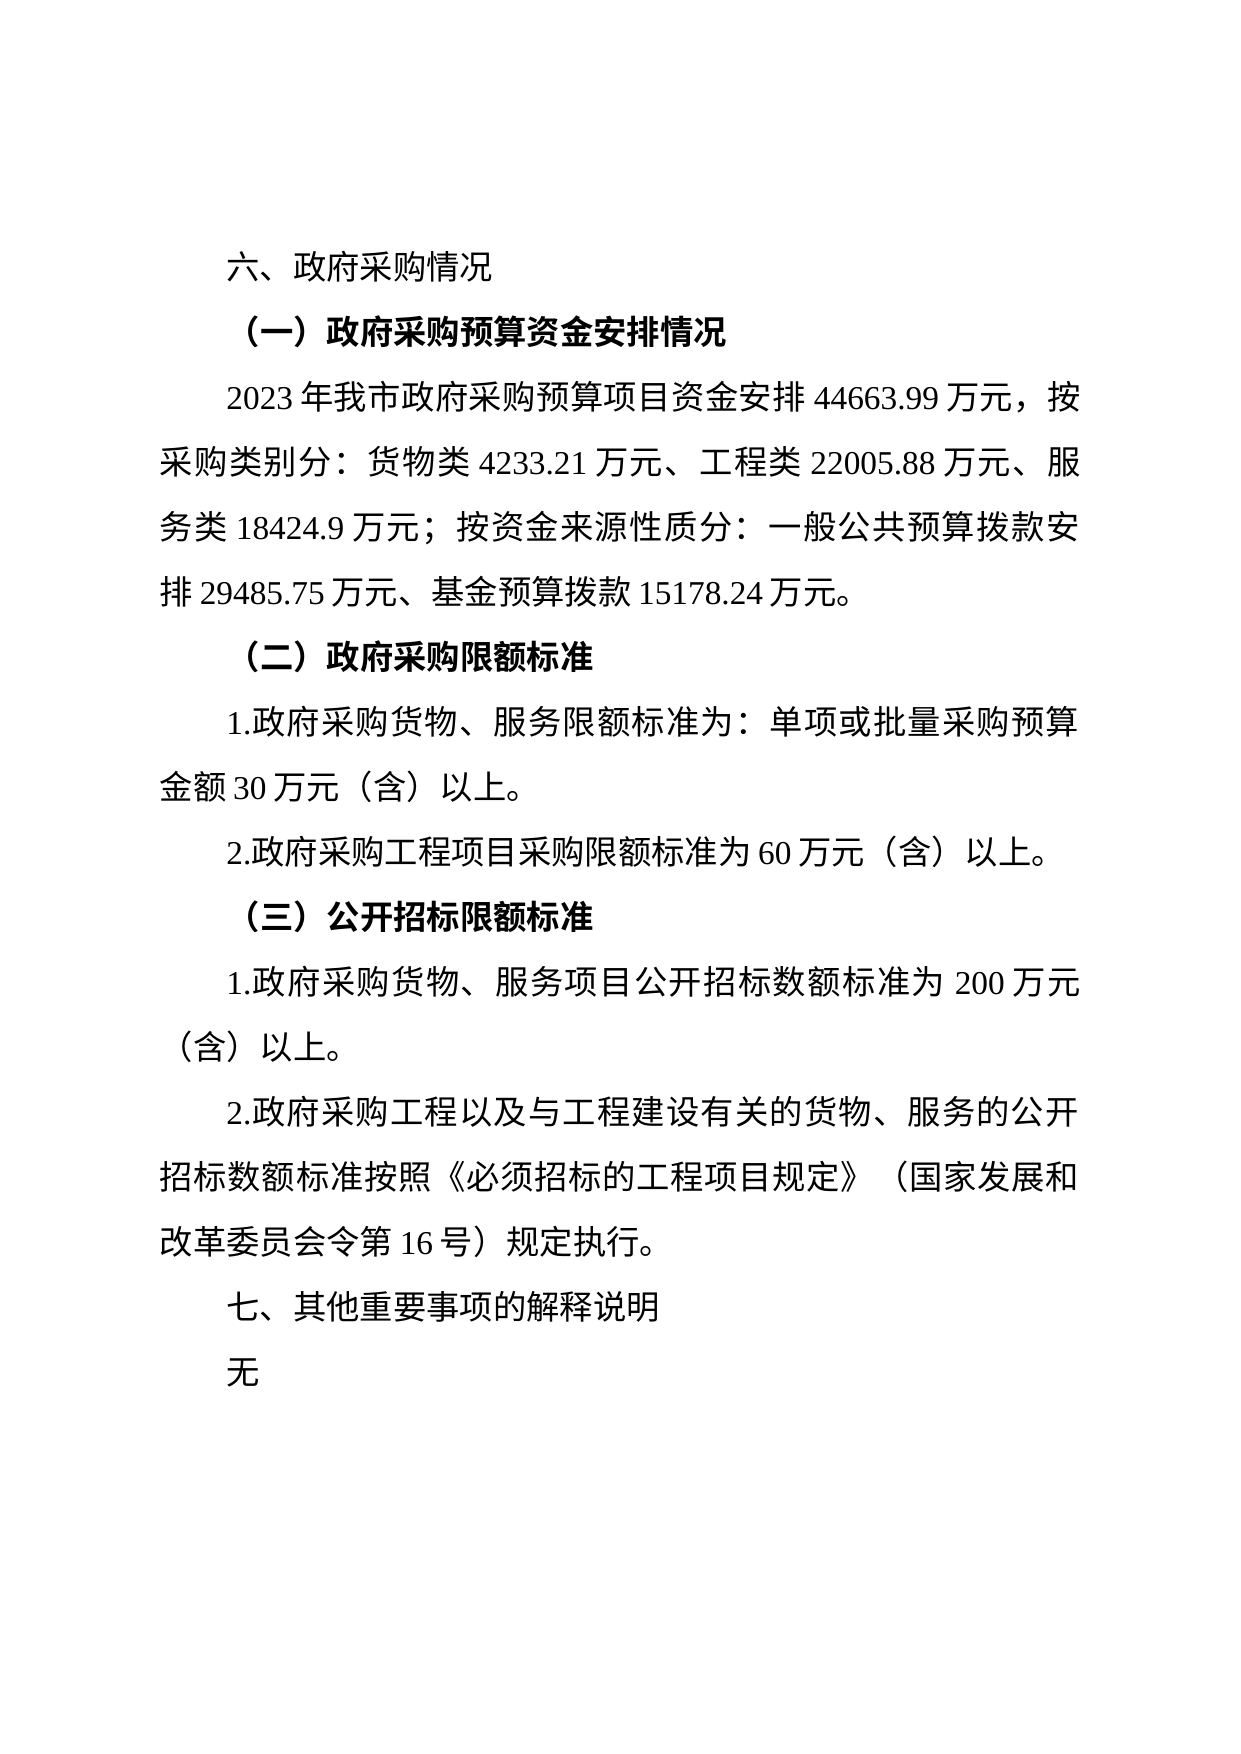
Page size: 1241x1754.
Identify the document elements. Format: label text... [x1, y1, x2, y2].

text 2.政府采购工程项目采购限额标准为60万元（含）以上。 [159, 818, 1081, 883]
text 七、其他重要事项的解释说明 [159, 1273, 1081, 1338]
text 六、政府采购情况 [159, 233, 1081, 298]
text 2.政府采购工程以及与工程建设有关的货物、服务的公开招标数额标准按照《必须招标的工程项目规定》（国家发展和改革委员会令第16号）规定执行。 [159, 1078, 1081, 1273]
text （一）政府采购预算资金安排情况 [159, 298, 1081, 363]
text （二）政府采购限额标准 [159, 623, 1081, 688]
text 无 [159, 1338, 1081, 1403]
text 2023年我市政府采购预算项目资金安排44663.99万元，按采购类别分：货物类4233.21万元、工程类22005.88万元、服务类18424.9万元；按资金来源性质分：一般公共预算拨款安排29485.75万元、基金预算拨款15178.24万元。 [159, 363, 1081, 623]
text （三）公开招标限额标准 [159, 883, 1081, 948]
text 1.政府采购货物、服务项目公开招标数额标准为200万元（含）以上。 [159, 948, 1081, 1078]
text 1.政府采购货物、服务限额标准为：单项或批量采购预算金额30万元（含）以上。 [159, 688, 1081, 818]
